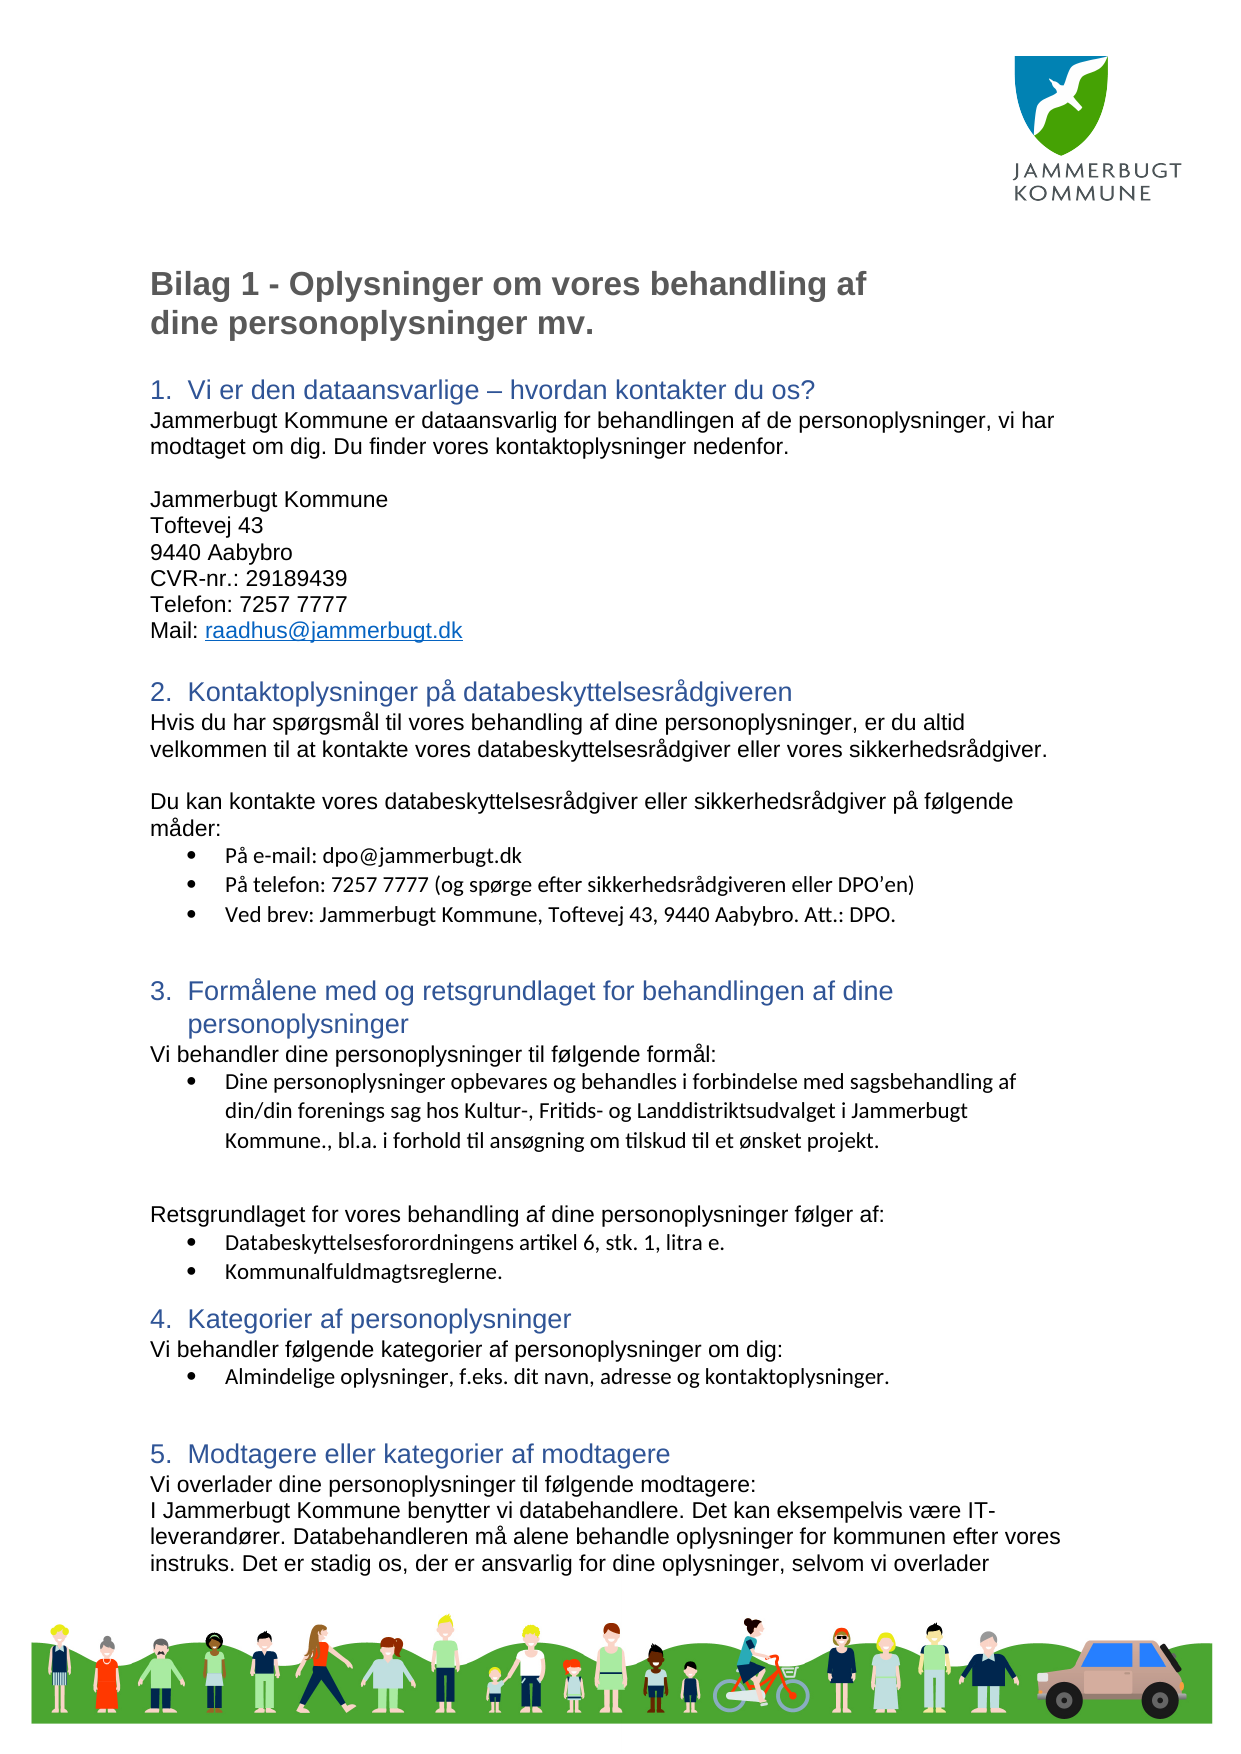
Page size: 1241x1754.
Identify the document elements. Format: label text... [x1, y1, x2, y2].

list Almindelige oplysninger, f.eks. dit navn, adresse og kontaktoplysninger. [187, 1362, 1069, 1390]
subtitle Formålene med og retsgrundlaget for behandlingen af dine personoplysninger [150, 975, 1069, 1039]
text Hvis du har spørgsmål til vores behandling af dine personoplysninger, er du altid velkommen til at kontakte vores databeskyttelsesrådgiver eller vores sikkerhedsrådgiver. [150, 709, 1069, 762]
text 9440 Aabybro [150, 538, 1069, 565]
text Telefon: 7257 7777 [150, 591, 1069, 617]
list Databeskyttelsesforordningens artikel 6, stk. 1, litra e. [187, 1228, 1069, 1256]
text Du kan kontakte vores databeskyttelsesrådgiver eller sikkerhedsrådgiver på følgende måder: [150, 788, 1069, 841]
text Vi behandler følgende kategorier af personoplysninger om dig: [150, 1336, 1069, 1362]
subtitle Kategorier af personoplysninger [150, 1303, 1069, 1334]
text Jammerbugt Kommune er dataansvarlig for behandlingen af de personoplysninger, vi har modtaget om dig. Du finder vores kontaktoplysninger nedenfor. [150, 407, 1069, 459]
text Vi overlader dine personoplysninger til følgende modtagere: [150, 1471, 1069, 1497]
text Toftevej 43 [150, 512, 1069, 538]
text Mail: raadhus@jammerbugt.dk [150, 617, 1069, 644]
subtitle Kontaktoplysninger på databeskyttelsesrådgiveren [150, 676, 1069, 708]
subtitle Bilag 1 - Oplysninger om vores behandling af dine personoplysninger mv. [150, 264, 1069, 341]
text Vi behandler dine personoplysninger til følgende formål: [150, 1041, 1069, 1067]
text Retsgrundlaget for vores behandling af dine personoplysninger følger af: [150, 1201, 1069, 1228]
text CVR-nr.: 29189439 [150, 565, 1069, 591]
picture [2, 1574, 1240, 1752]
list Kommunalfuldmagtsreglerne. [187, 1257, 1069, 1285]
list På e-mail: dpo@jammerbugt.dk [187, 841, 1069, 869]
list Ved brev: Jammerbugt Kommune, Toftevej 43, 9440 Aabybro. Att.: DPO. [187, 900, 1069, 928]
subtitle Vi er den dataansvarlige – hvordan kontakter du os? [150, 374, 1069, 405]
list Dine personoplysninger opbevares og behandles i forbindelse med sagsbehandling af din/din forenings sag hos Kultur-, Fritids- og Landdistriktsudvalget i Jammerbugt Kommune., bl.a. i forhold til ansøgning om tilskud til et ønsket projekt. [187, 1067, 1069, 1154]
text Jammerbugt Kommune [150, 486, 1069, 512]
list På telefon: 7257 7777 (og spørge efter sikkerhedsrådgiveren eller DPO’en) [187, 870, 1069, 898]
subtitle Modtagere eller kategorier af modtagere [150, 1438, 1069, 1469]
picture [1012, 56, 1182, 201]
